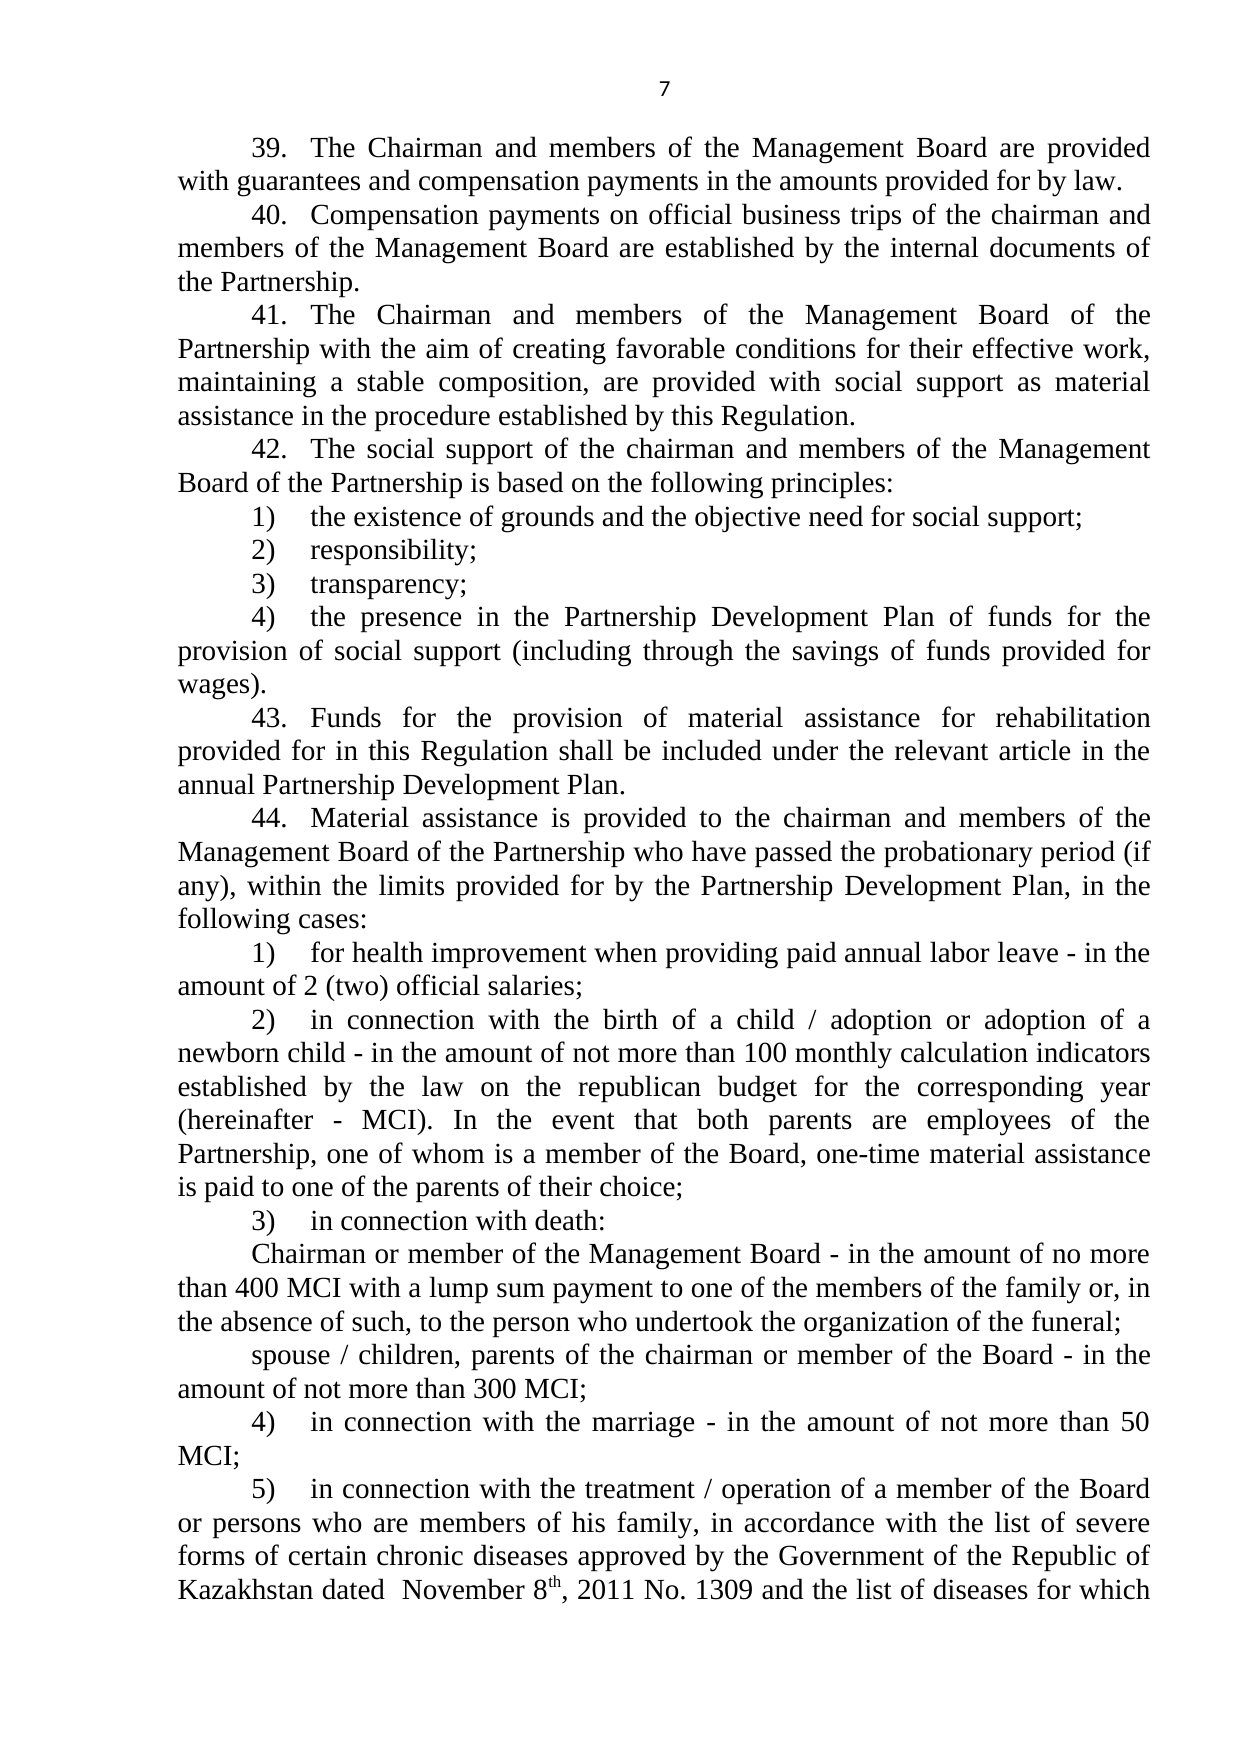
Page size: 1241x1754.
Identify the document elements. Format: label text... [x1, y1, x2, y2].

text 2) in connection with the birth of a child / adoption or adoption of a newborn child - in the amount of not more than 100 monthly calculation indicators established by the law on the republican budget for the corresponding year (hereinafter - MCI). In the event that both parents are employees of the Partnership, one of whom is a member of the Board, one-time material assistance is paid to one of the parents of their choice; [177, 1002, 1152, 1203]
text 40. Compensation payments on official business trips of the chairman and members of the Management Board are established by the internal documents of the Partnership. [177, 197, 1152, 297]
text 2) responsibility; [177, 532, 1152, 566]
text 42. The social support of the chairman and members of the Management Board of the Partnership is based on the following principles: [177, 432, 1152, 499]
text 43. Funds for the provision of material assistance for rehabilitation provided for in this Regulation shall be included under the relevant article in the annual Partnership Development Plan. [177, 700, 1152, 801]
text 3) in connection with death: [177, 1203, 1152, 1237]
text 44. Material assistance is provided to the chairman and members of the Management Board of the Partnership who have passed the probationary period (if any), within the limits provided for by the Partnership Development Plan, in the following cases: [177, 801, 1152, 935]
text Chairman or member of the Management Board - in the amount of no more than 400 MCI with a lump sum payment to one of the members of the family or, in the absence of such, to the person who undertook the organization of the funeral; [177, 1237, 1152, 1337]
text 1) the existence of grounds and the objective need for social support; [177, 499, 1152, 532]
text 1) for health improvement when providing paid annual labor leave - in the amount of 2 (two) official salaries; [177, 935, 1152, 1002]
text 4) in connection with the marriage - in the amount of not more than 50 MCI; [177, 1404, 1152, 1471]
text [177, 1471, 1152, 1606]
text 3) transparency; [177, 566, 1152, 599]
text 39. The Chairman and members of the Management Board are provided with guarantees and compensation payments in the amounts provided for by law. [177, 130, 1152, 197]
text 41. The Chairman and members of the Management Board of the Partnership with the aim of creating favorable conditions for their effective work, maintaining a stable composition, are provided with social support as material assistance in the procedure established by this Regulation. [177, 297, 1152, 432]
text 4) the presence in the Partnership Development Plan of funds for the provision of social support (including through the savings of funds provided for wages). [177, 599, 1152, 700]
text spouse / children, parents of the chairman or member of the Board - in the amount of not more than 300 MCI; [177, 1337, 1152, 1404]
